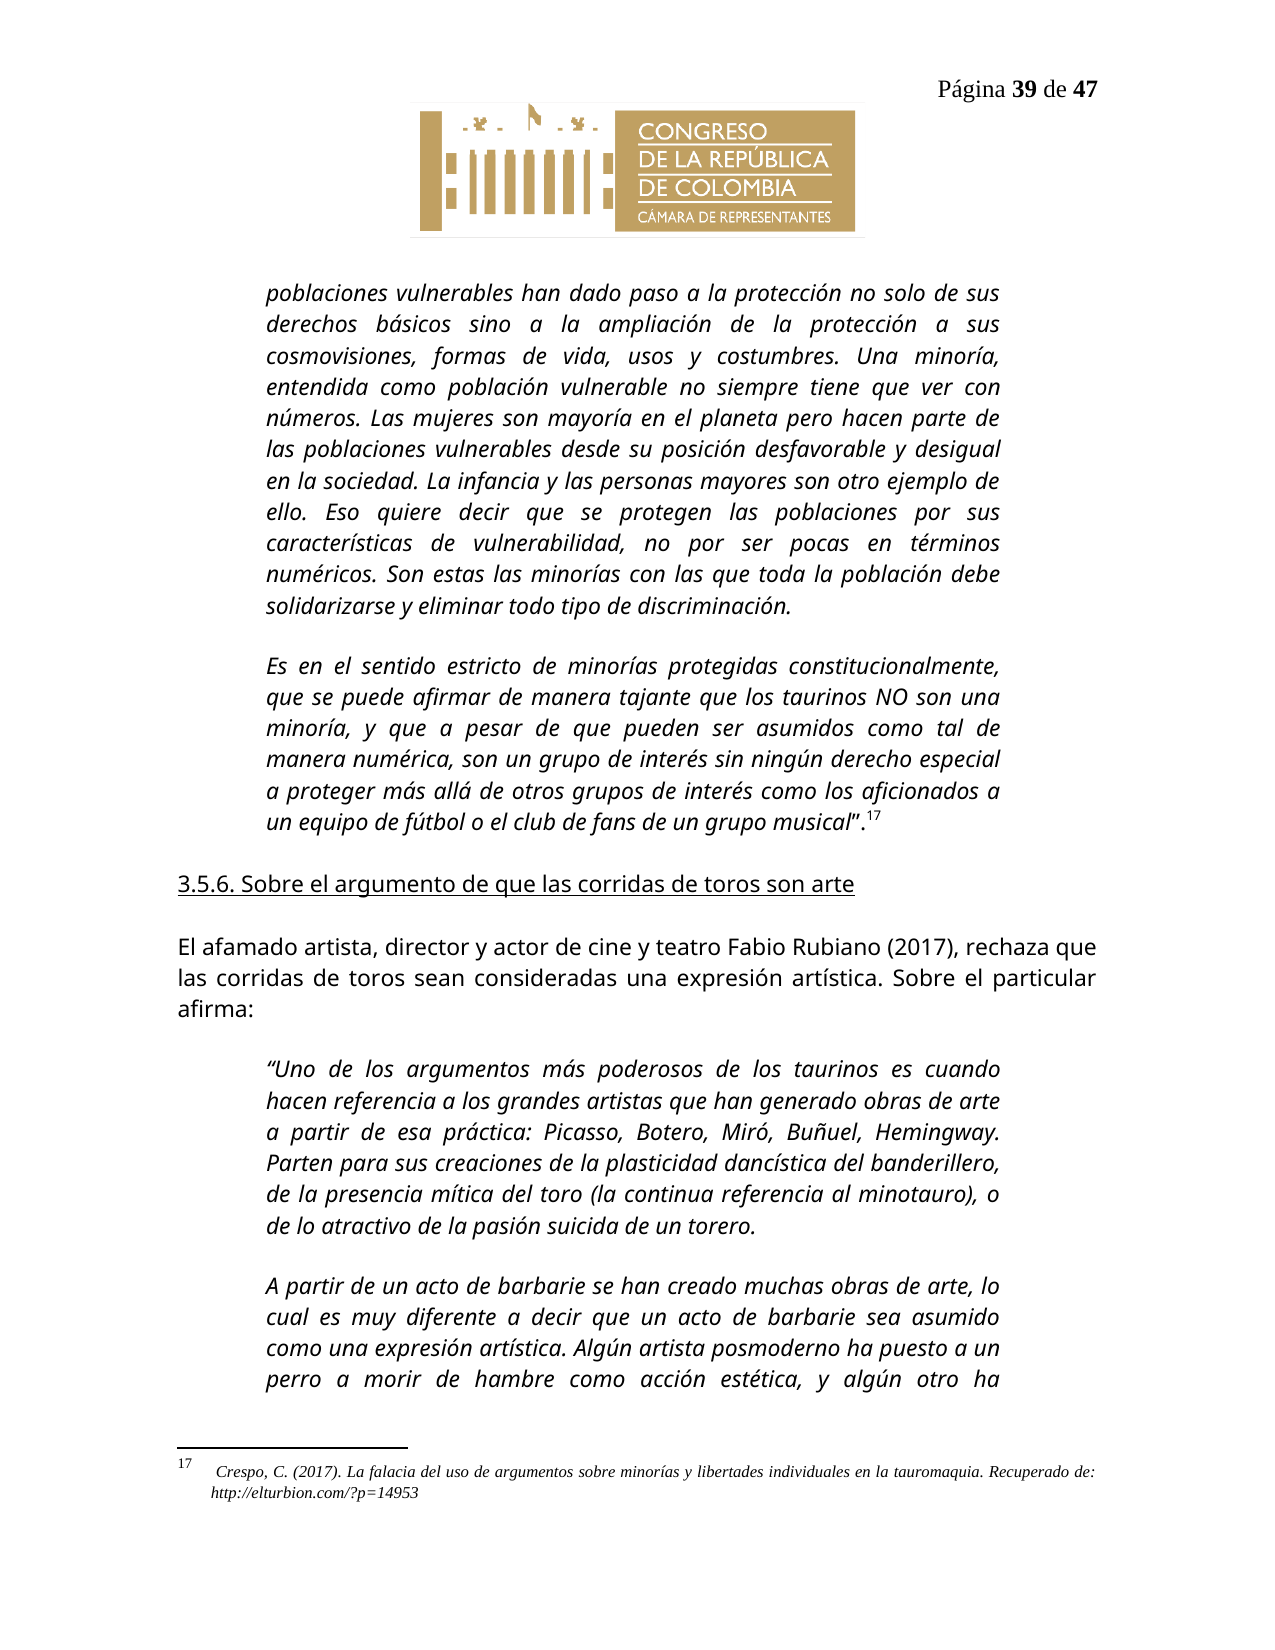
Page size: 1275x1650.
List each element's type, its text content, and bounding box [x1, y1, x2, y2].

text “Uno de los argumentos más poderosos de los taurinos es cuando hacen referencia a los grandes artistas que han generado obras de arte a partir de esa práctica: Picasso, Botero, Miró, Buñuel, Hemingway. Parten para sus creaciones de la plasticidad dancística del banderillero, de la presencia mítica del toro (la continua referencia al minotauro), o de lo atractivo de la pasión suicida de un torero. [266, 1053, 1004, 1241]
picture [410, 102, 866, 238]
text El afamado artista, director y actor de cine y teatro Fabio Rubiano (2017), rechaza que las corridas de toros sean consideradas una expresión artística. Sobre el particular afirma: [177, 931, 1098, 1024]
text Es en el sentido estricto de minorías protegidas constitucionalmente, que se puede afirmar de manera tajante que los taurinos NO son una minoría, y que a pesar de que pueden ser asumidos como tal de manera numérica, son un grupo de interés sin ningún derecho especial a proteger más allá de otros grupos de interés como los aficionados a un equipo de fútbol o el club de fans de un grupo musical”. [266, 649, 1004, 837]
text 3.5.6. Sobre el argumento de que las corridas de toros son arte [177, 868, 1098, 899]
